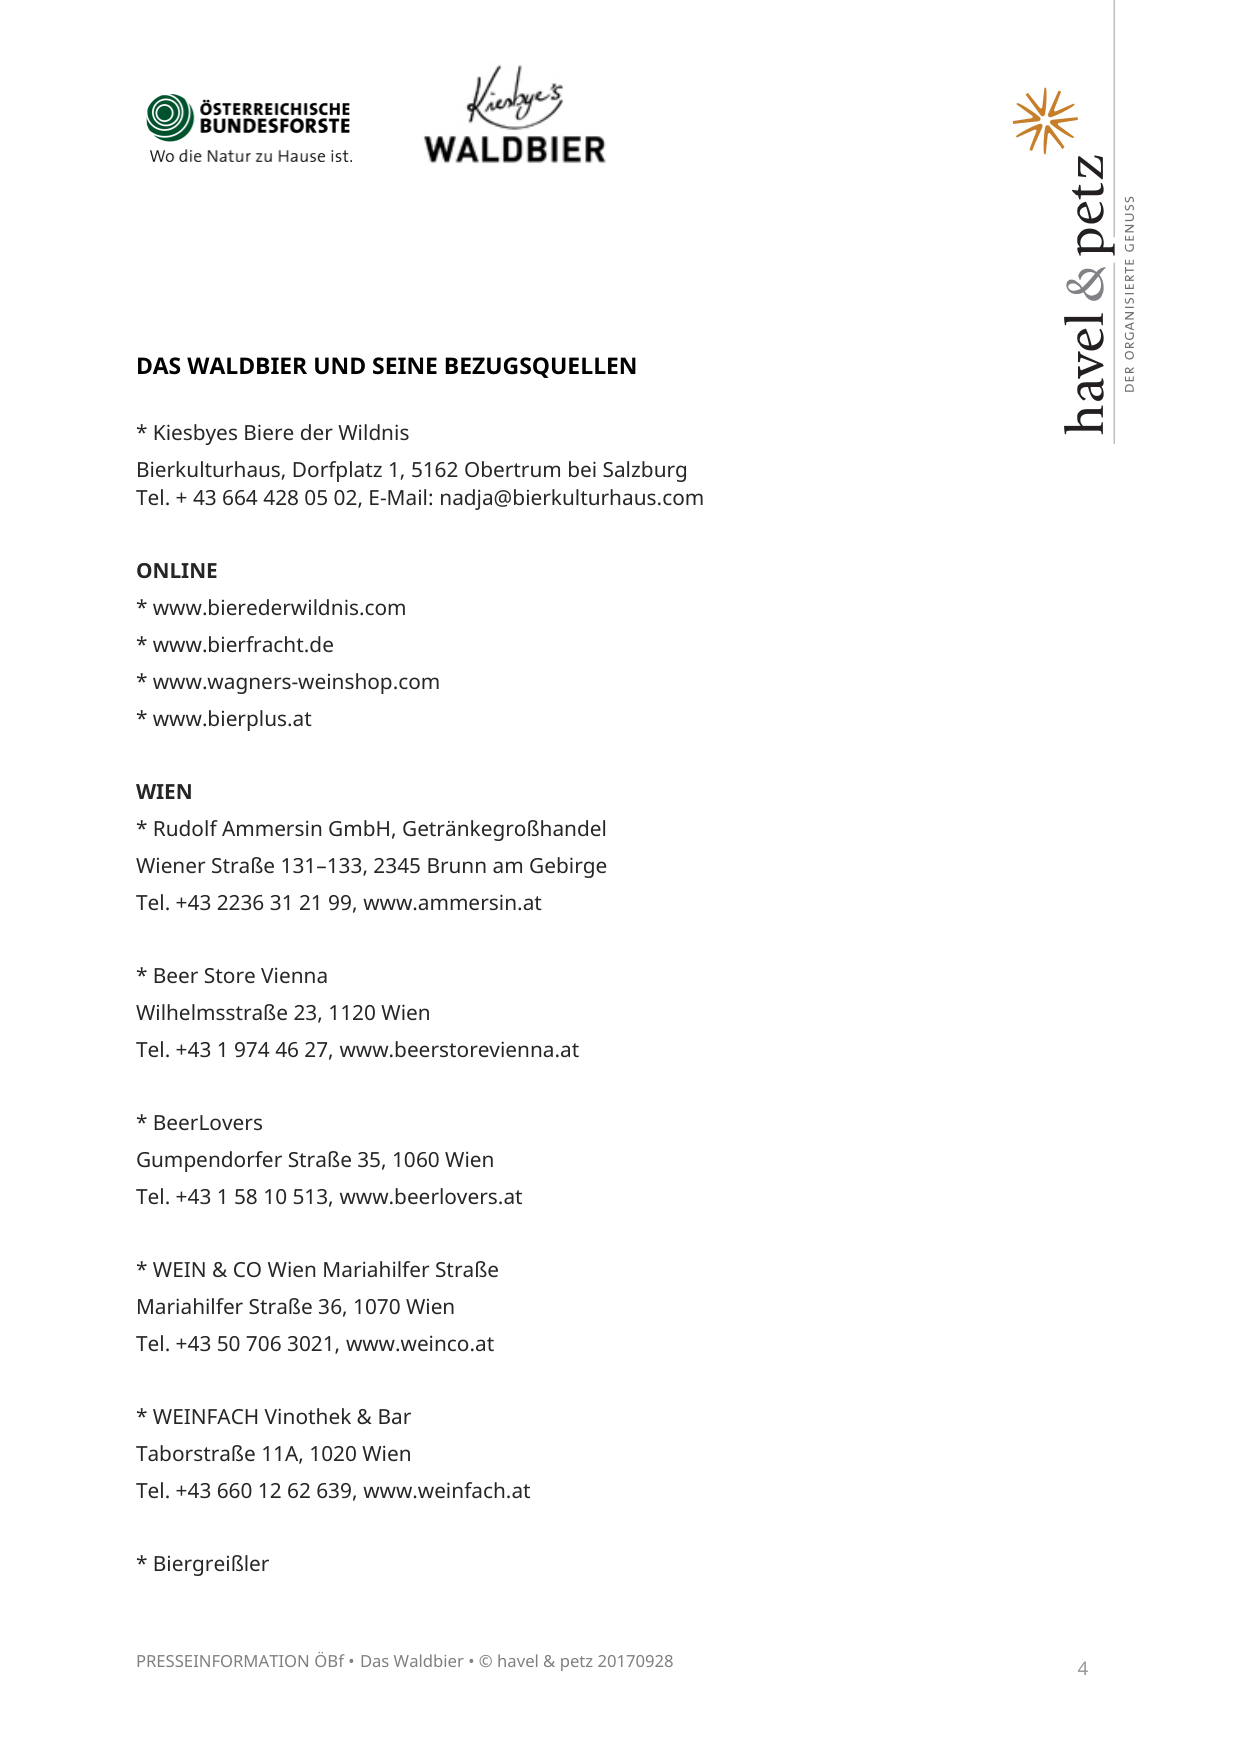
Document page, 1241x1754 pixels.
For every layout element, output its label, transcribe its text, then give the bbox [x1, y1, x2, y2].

text Taborstraße 11A, 1020 Wien [136, 1439, 1045, 1468]
picture [1012, 0, 1145, 444]
text Wilhelmsstraße 23, 1120 Wien [136, 998, 1045, 1026]
text * Biergreißler [136, 1549, 1045, 1578]
text * Beer Store Vienna [136, 961, 1045, 989]
text * www.bierplus.at [136, 704, 1045, 732]
text ONLINE [136, 557, 1045, 585]
picture [421, 59, 609, 173]
text Bierkulturhaus, Dorfplatz 1, 5162 Obertrum bei Salzburg Tel. + 43 664 428 05 02, E-Mail: nadja@bierkulturhaus.com [136, 455, 1045, 512]
text * BeerLovers [136, 1108, 1045, 1137]
text Tel. +43 1 58 10 513, www.beerlovers.at [136, 1182, 1045, 1210]
text * Rudolf Ammersin GmbH, Getränkegroßhandel [136, 814, 1045, 842]
text * Kiesbyes Biere der Wildnis [136, 418, 1045, 446]
picture [146, 94, 352, 162]
text Tel. +43 1 974 46 27, www.beerstorevienna.at [136, 1035, 1045, 1063]
text WIEN [136, 777, 1045, 806]
text * WEIN & CO Wien Mariahilfer Straße [136, 1255, 1045, 1284]
text * www.wagners-weinshop.com [136, 667, 1045, 695]
text Gumpendorfer Straße 35, 1060 Wien [136, 1145, 1045, 1173]
text * www.bierfracht.de [136, 630, 1045, 659]
text Tel. +43 2236 31 21 99, www.ammersin.at [136, 888, 1045, 916]
text Das Waldbier und seine Bezugsquellen [136, 350, 1045, 381]
text * www.bierederwildnis.com [136, 593, 1045, 622]
text * WEINFACH Vinothek & Bar [136, 1402, 1045, 1431]
text Tel. +43 50 706 3021, www.weinco.at [136, 1329, 1045, 1357]
text Wiener Straße 131–133, 2345 Brunn am Gebirge [136, 851, 1045, 879]
text Tel. +43 660 12 62 639, www.weinfach.at [136, 1476, 1045, 1504]
text Mariahilfer Straße 36, 1070 Wien [136, 1292, 1045, 1321]
